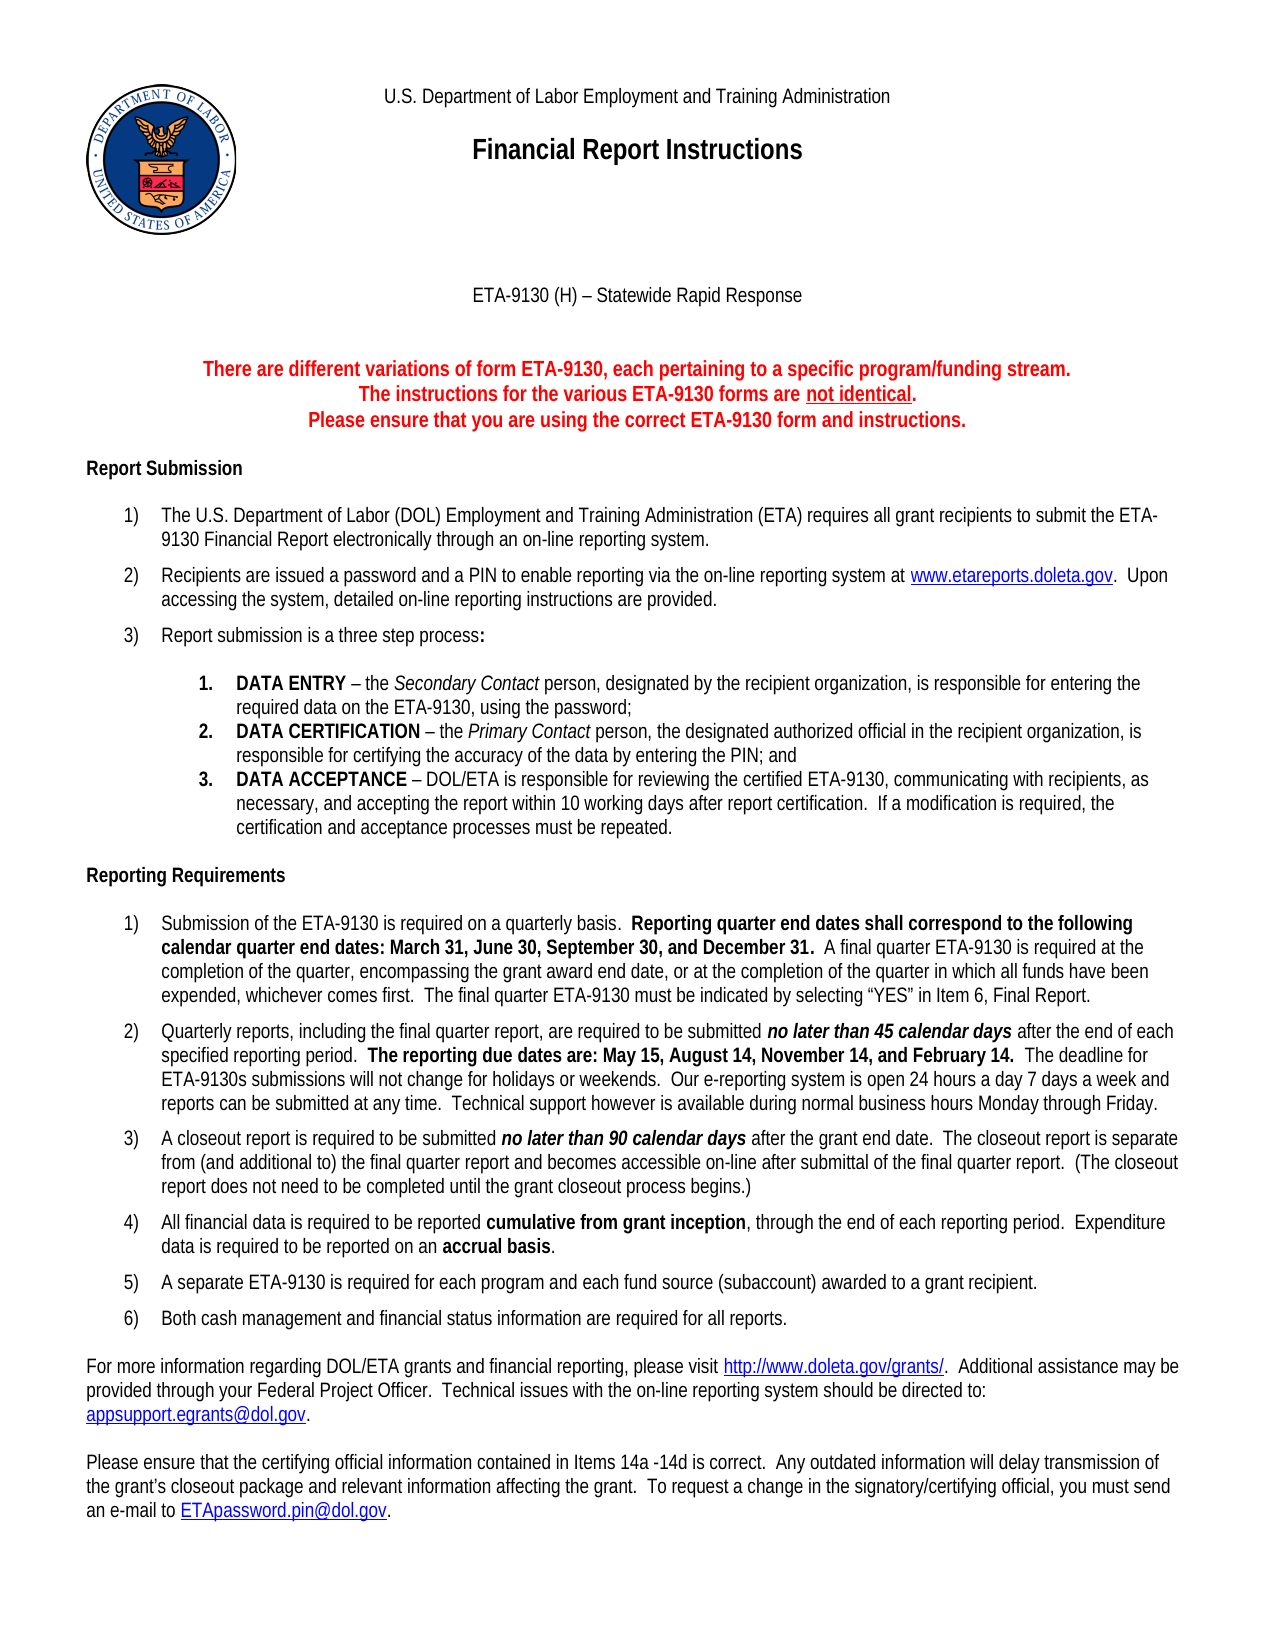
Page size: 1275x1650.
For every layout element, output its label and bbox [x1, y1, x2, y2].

picture [86, 84, 237, 235]
